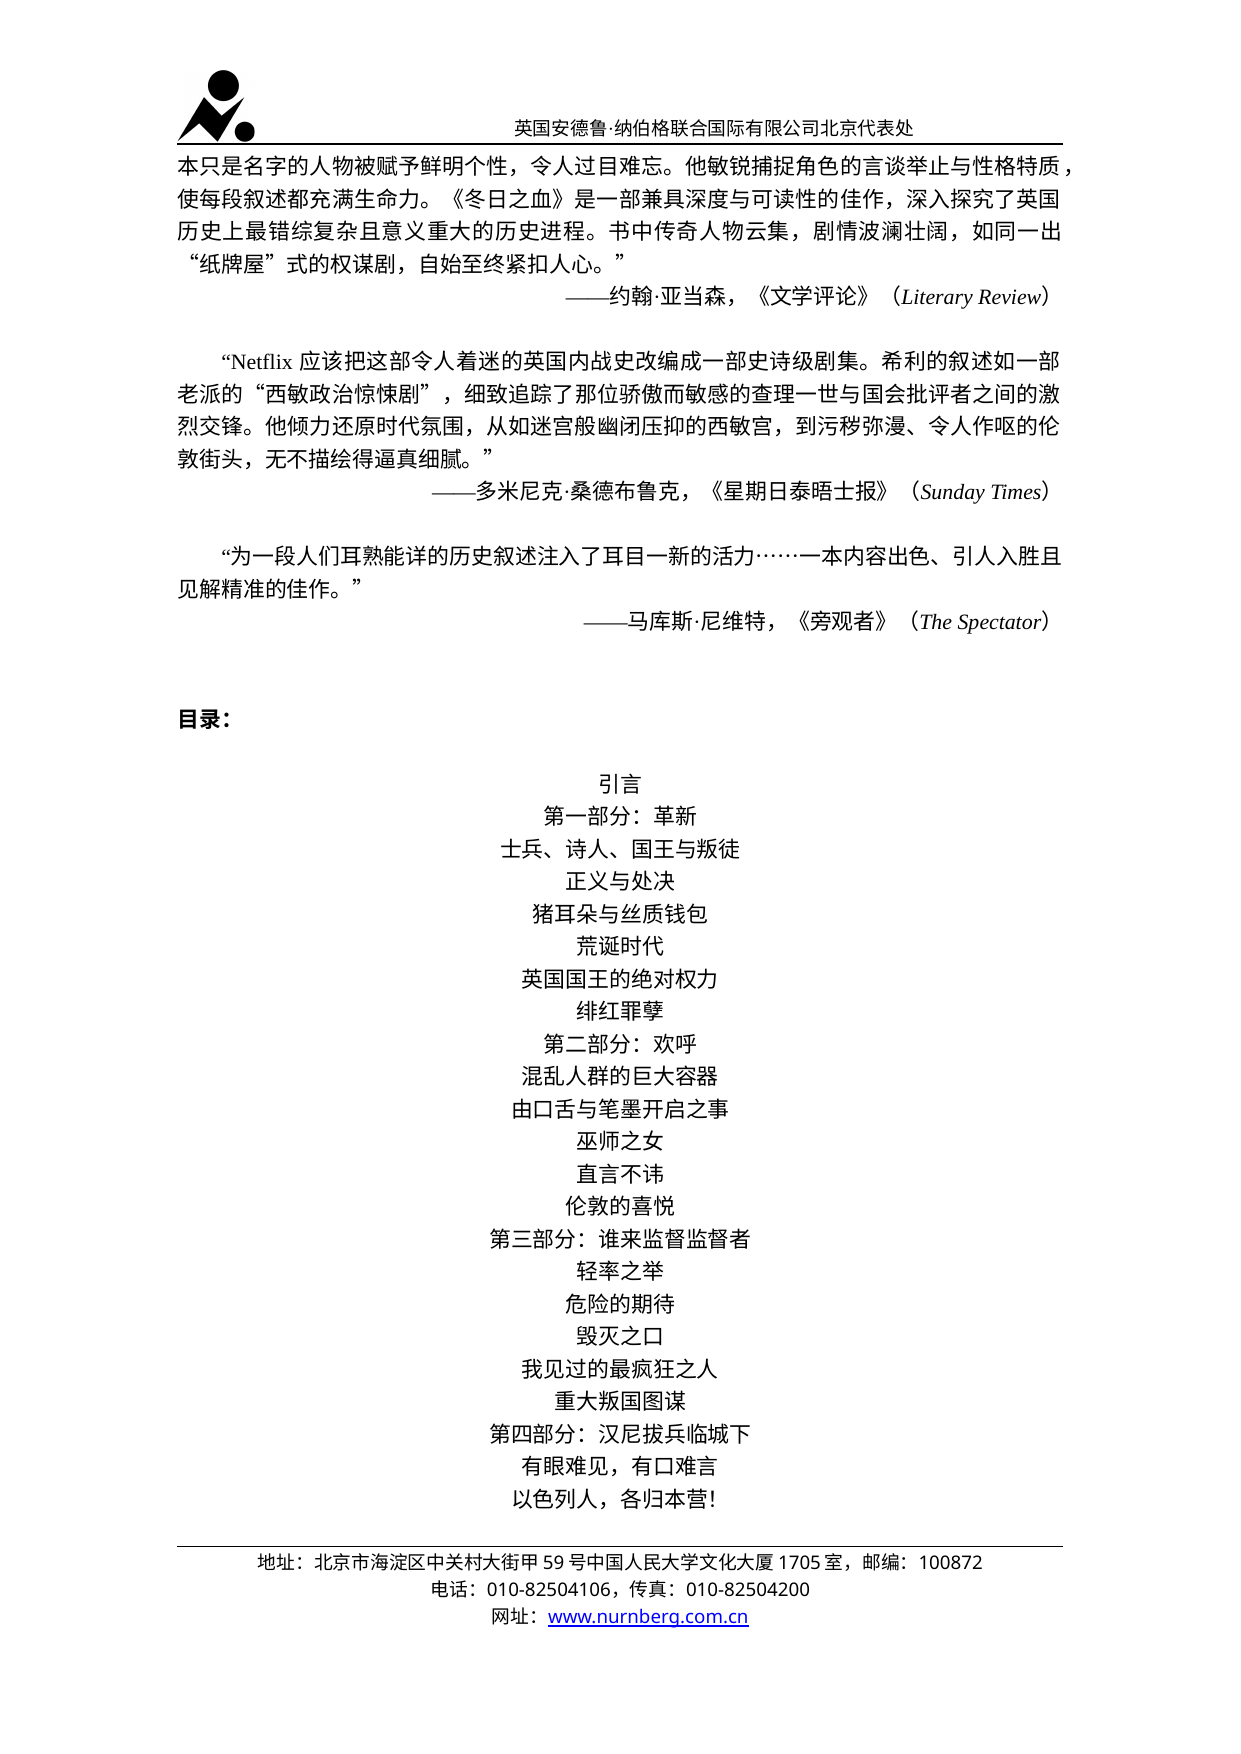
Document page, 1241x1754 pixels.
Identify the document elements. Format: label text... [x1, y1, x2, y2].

text 我见过的最疯狂之人 [177, 1351, 1063, 1384]
text 由口舌与笔墨开启之事 [177, 1091, 1063, 1124]
text 毁灭之口 [177, 1319, 1063, 1351]
text 第一部分：革新 [177, 799, 1063, 831]
text ——多米尼克·桑德布鲁克，《星期日泰晤士报》（Sunday Times） [177, 474, 1063, 506]
text 英国国王的绝对权力 [177, 961, 1063, 994]
text “Netflix 应该把这部令人着迷的英国内战史改编成一部史诗级剧集。希利的叙述如一部老派的“西敏政治惊悚剧”，细致追踪了那位骄傲而敏感的查理一世与国会批评者之间的激烈交锋。他倾力还原时代氛围，从如迷宫般幽闭压抑的西敏宫，到污秽弥漫、令人作呕的伦敦街头，无不描绘得逼真细腻。” [177, 344, 1063, 474]
text 引言 [177, 766, 1063, 799]
text 以色列人，各归本营！ [177, 1481, 1063, 1514]
text 伦敦的喜悦 [177, 1189, 1063, 1221]
text 第二部分：欢呼 [177, 1026, 1063, 1059]
text 重大叛国图谋 [177, 1384, 1063, 1416]
text 危险的期待 [177, 1286, 1063, 1319]
text ——马库斯·尼维特，《旁观者》（The Spectator） [177, 604, 1063, 636]
text 第三部分：谁来监督监督者 [177, 1221, 1063, 1254]
picture [177, 70, 255, 142]
text 目录： [177, 701, 1063, 734]
text 有眼难见，有口难言 [177, 1449, 1063, 1481]
text 士兵、诗人、国王与叛徒 [177, 831, 1063, 864]
text 巫师之女 [177, 1124, 1063, 1156]
text 轻率之举 [177, 1254, 1063, 1286]
text 荒诞时代 [177, 929, 1063, 961]
text “为一段人们耳熟能详的历史叙述注入了耳目一新的活力……一本内容出色、引人入胜且见解精准的佳作。” [177, 539, 1063, 604]
text 绯红罪孽 [177, 994, 1063, 1026]
text 混乱人群的巨大容器 [177, 1059, 1063, 1091]
text 直言不讳 [177, 1156, 1063, 1189]
text 正义与处决 [177, 864, 1063, 896]
text 猪耳朵与丝质钱包 [177, 896, 1063, 929]
text 第四部分：汉尼拔兵临城下 [177, 1416, 1063, 1449]
text ——约翰·亚当森，《文学评论》（Literary Review） [177, 279, 1063, 311]
